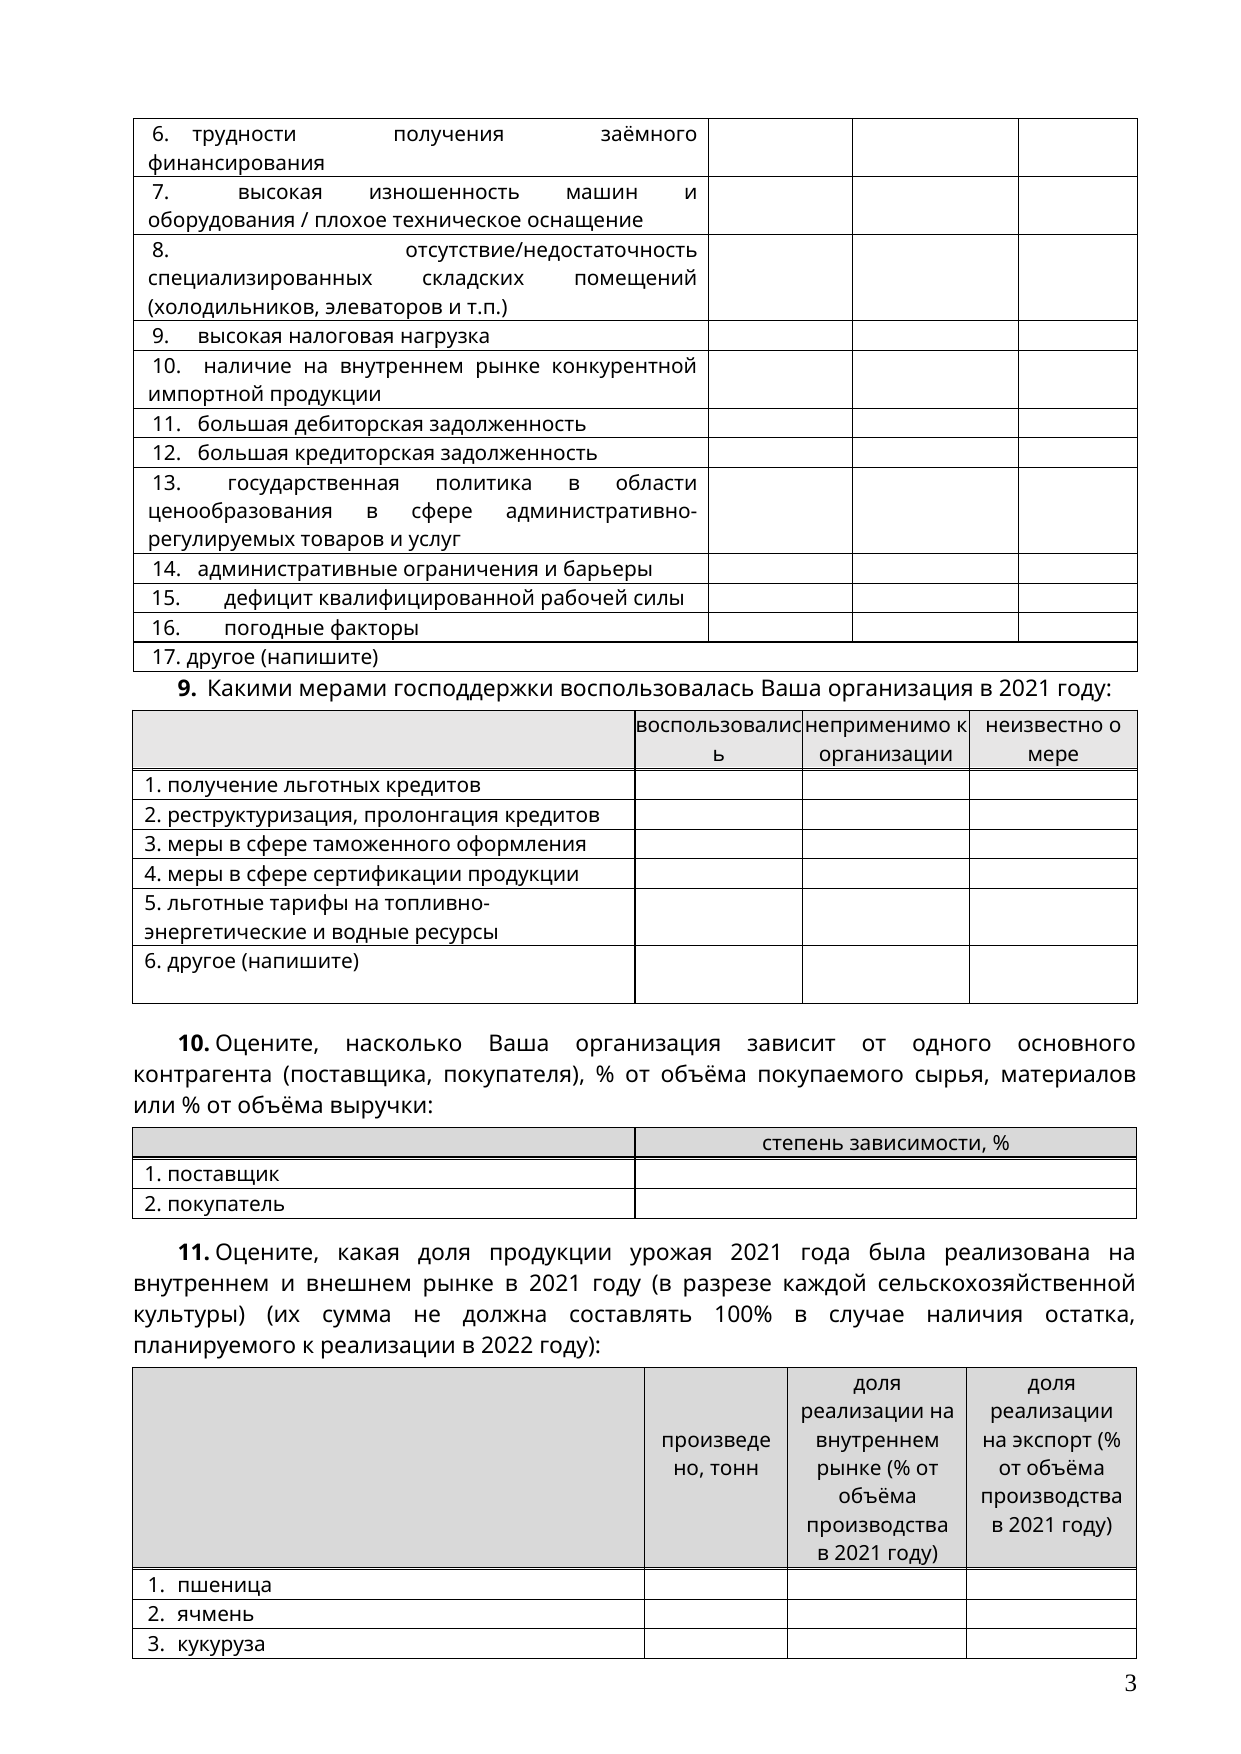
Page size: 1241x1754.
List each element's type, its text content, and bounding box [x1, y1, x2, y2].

table_cell [853, 409, 1018, 437]
table_cell [967, 1600, 1136, 1628]
table_cell 6. другое (напишите) [133, 946, 634, 1003]
table_cell [636, 946, 802, 1003]
table_cell [709, 119, 852, 176]
table_cell [970, 946, 1137, 1003]
table_cell 2. покупатель [133, 1189, 634, 1217]
table_cell [970, 800, 1137, 828]
table_cell [1019, 177, 1137, 234]
table_cell [1019, 468, 1137, 553]
table_header доля реализации на внутреннем рынке (% от объёма производства в 2021 году) [788, 1368, 966, 1567]
table_cell 4. меры в сфере сертификации продукции [133, 859, 634, 887]
table_cell [853, 119, 1018, 176]
table_cell отсутствие/недостаточность специализированных складских помещений (холодильников, элеваторов и т.п.) [134, 235, 708, 320]
table_cell [709, 235, 852, 320]
list Какими мерами господдержки воспользовалась Ваша организация в 2021 году: [133, 672, 1137, 703]
table_cell [1019, 584, 1137, 612]
table_header степень зависимости, % [636, 1128, 1136, 1156]
table_cell [788, 1629, 966, 1657]
table_cell [709, 409, 852, 437]
table_cell [636, 771, 802, 799]
table_cell [709, 177, 852, 234]
table_cell 1. поставщик [133, 1160, 634, 1188]
table_cell [645, 1600, 787, 1628]
table_header неизвестно о мере [970, 711, 1137, 767]
table_cell 1. получение льготных кредитов [133, 771, 634, 799]
table_cell большая кредиторская задолженность [134, 438, 708, 467]
table_cell [636, 1189, 1136, 1217]
table_cell 2. реструктуризация, пролонгация кредитов [133, 800, 634, 828]
table_cell [788, 1570, 966, 1598]
list Оцените, какая доля продукции урожая 2021 года была реализована на внутреннем и внешнем рынке в 2021 году (в разрезе каждой сельскохозяйственной культуры) (их сумма не должна составлять 100% в случае наличия остатка, планируемого к реализации в 2022 году): [133, 1236, 1137, 1361]
table_cell [709, 554, 852, 582]
table_cell [1019, 554, 1137, 582]
table_cell погодные факторы [134, 613, 708, 641]
table_cell [853, 321, 1018, 350]
table_cell дефицит квалифицированной рабочей силы [134, 584, 708, 612]
table_cell [645, 1629, 787, 1657]
table_cell [636, 1160, 1136, 1188]
table_cell административные ограничения и барьеры [134, 554, 708, 582]
table_cell [803, 830, 969, 858]
table_cell высокая налоговая нагрузка [134, 321, 708, 350]
table_cell [970, 859, 1137, 887]
table_cell [853, 235, 1018, 320]
table_cell [1019, 438, 1137, 467]
table_cell [1019, 235, 1137, 320]
table_cell [788, 1600, 966, 1628]
table_cell [853, 554, 1018, 582]
table_cell [636, 800, 802, 828]
table_cell [1019, 321, 1137, 350]
table_header воспользовались [636, 711, 802, 767]
table_cell кукуруза [133, 1629, 644, 1657]
table_cell [803, 946, 969, 1003]
table_cell [709, 468, 852, 553]
table_header [133, 1128, 634, 1156]
table_cell [709, 321, 852, 350]
table_header [133, 711, 634, 767]
table_cell [803, 771, 969, 799]
list Оцените, насколько Ваша организация зависит от одного основного контрагента (поставщика, покупателя), % от объёма покупаемого сырья, материалов или % от объёма выручки: [133, 1027, 1137, 1121]
table_header неприменимо к организации [803, 711, 969, 767]
table_cell [803, 859, 969, 887]
table_cell [967, 1570, 1136, 1598]
table_cell [970, 889, 1137, 945]
table_cell [970, 771, 1137, 799]
table_cell 17. другое (напишите) [134, 643, 1137, 671]
table_cell [853, 613, 1018, 641]
table_cell ячмень [133, 1600, 644, 1628]
table_cell [709, 351, 852, 408]
table_cell высокая изношенность машин и оборудования / плохое техническое оснащение [134, 177, 708, 234]
table_cell [803, 889, 969, 945]
table_cell [803, 800, 969, 828]
table_cell пшеница [133, 1570, 644, 1598]
table_cell [853, 584, 1018, 612]
table_cell трудности получения заёмного финансирования [134, 119, 708, 176]
table_header произведено, тонн [645, 1368, 787, 1567]
table_cell [853, 351, 1018, 408]
table_cell [1019, 613, 1137, 641]
table_cell [853, 177, 1018, 234]
table_cell [970, 830, 1137, 858]
table_cell [636, 830, 802, 858]
table_cell [636, 889, 802, 945]
table_cell [1019, 409, 1137, 437]
table_cell [967, 1629, 1136, 1657]
table_cell [709, 438, 852, 467]
table_cell большая дебиторская задолженность [134, 409, 708, 437]
table_header [133, 1368, 644, 1567]
table_cell [636, 859, 802, 887]
table_cell 5. льготные тарифы на топливно-энергетические и водные ресурсы [133, 889, 634, 945]
table_cell [709, 613, 852, 641]
table_header доля реализации на экспорт (% от объёма производства в 2021 году) [967, 1368, 1136, 1567]
table_cell [645, 1570, 787, 1598]
table_cell наличие на внутреннем рынке конкурентной импортной продукции [134, 351, 708, 408]
table_cell 3. меры в сфере таможенного оформления [133, 830, 634, 858]
table_cell [1019, 351, 1137, 408]
table_cell государственная политика в области ценообразования в сфере административно-регулируемых товаров и услуг [134, 468, 708, 553]
table_cell [709, 584, 852, 612]
table_cell [853, 438, 1018, 467]
table_cell [1019, 119, 1137, 176]
table_cell [853, 468, 1018, 553]
